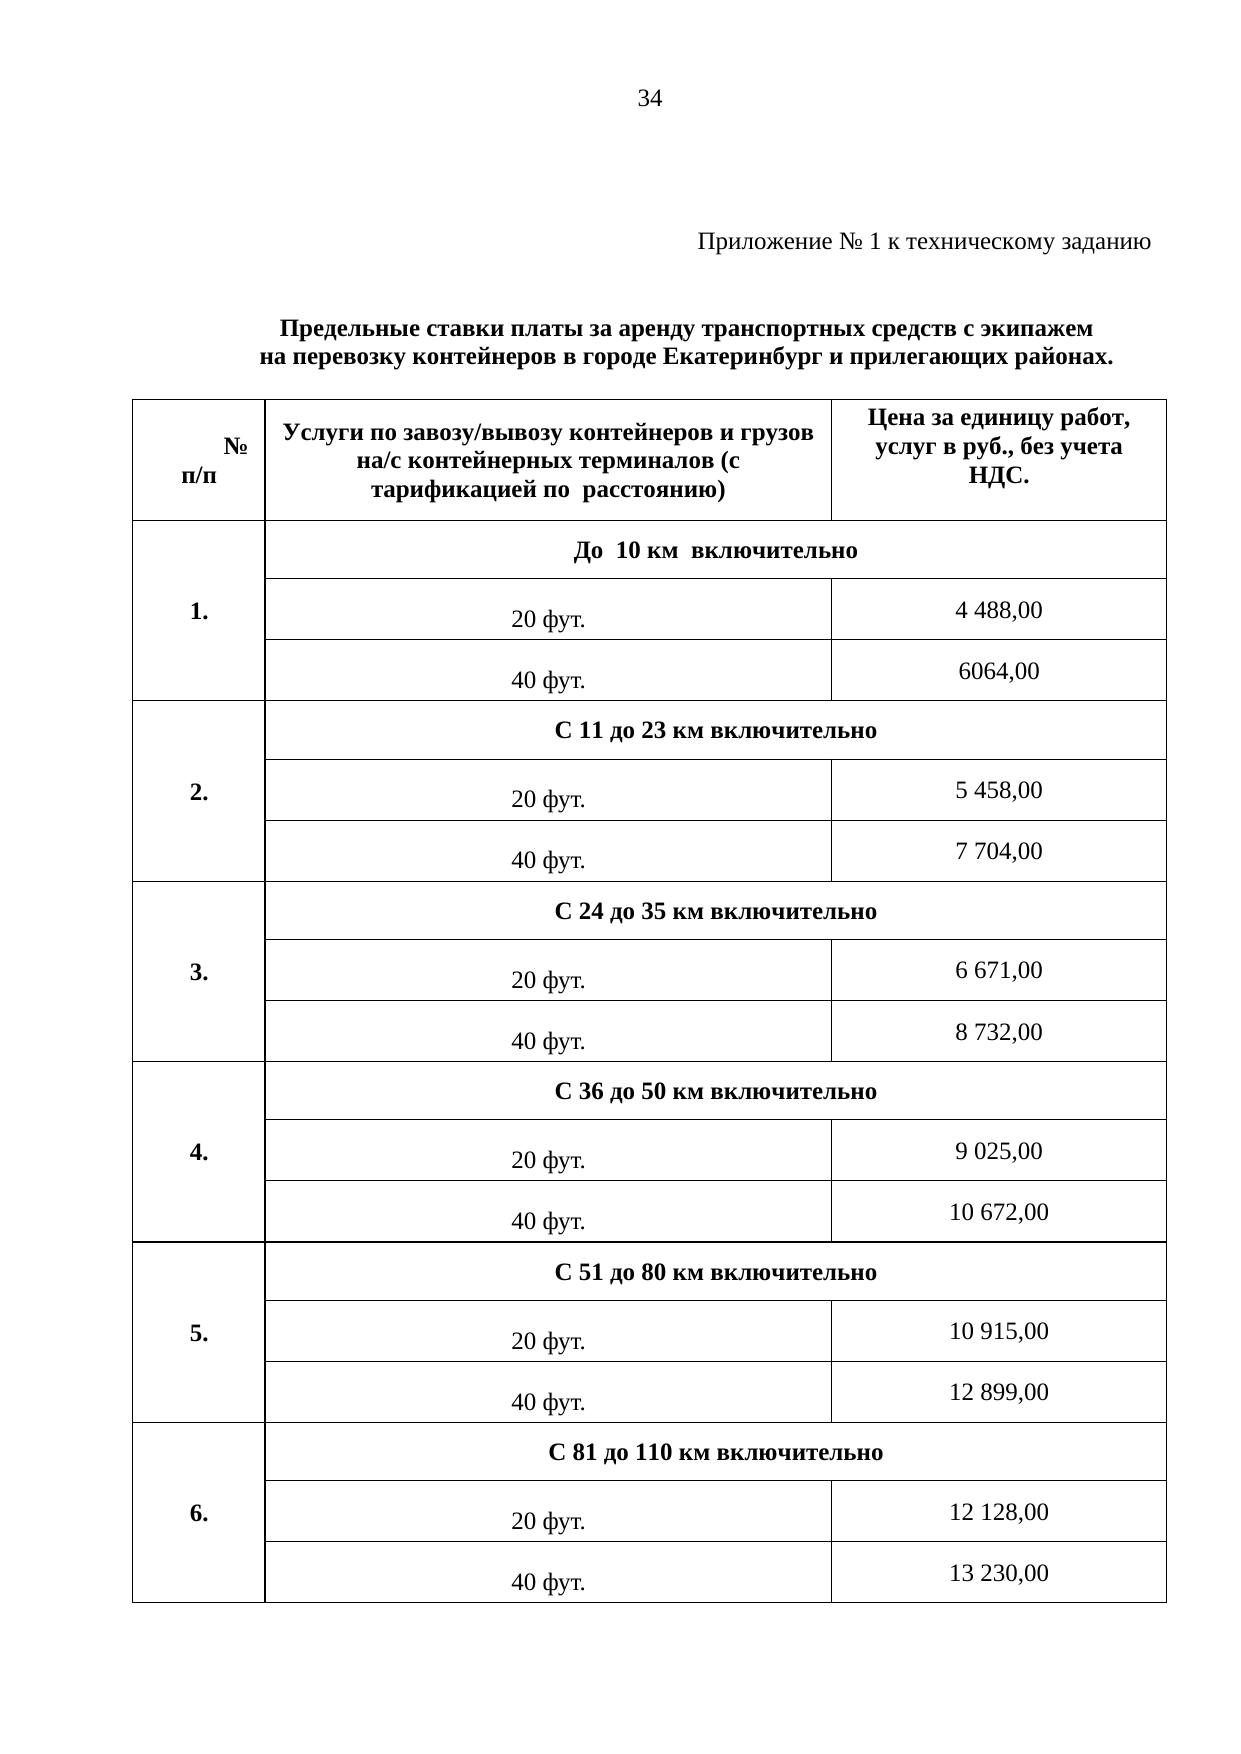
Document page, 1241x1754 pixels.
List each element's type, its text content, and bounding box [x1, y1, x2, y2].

table_cell 6 671,00 [832, 940, 1166, 1000]
table_cell 40 фут. [266, 1001, 831, 1061]
table_cell 9 025,00 [832, 1120, 1166, 1180]
table_header Услуги по завозу/вывозу контейнеров и грузов на/с контейнерных терминалов (с тарификацией по расстоянию) [266, 400, 831, 520]
table_cell 2. [133, 701, 264, 881]
text на перевозку контейнеров в городе Екатеринбург и прилегающих районах. [148, 341, 1152, 370]
table_cell 20 фут. [266, 1481, 831, 1541]
table_cell 40 фут. [266, 1362, 831, 1422]
table_cell 10 915,00 [832, 1301, 1166, 1361]
table_cell 13 230,00 [832, 1542, 1166, 1602]
table_cell До 10 км включительно [266, 521, 1166, 578]
table_cell 20 фут. [266, 760, 831, 819]
table_cell 7 704,00 [832, 821, 1166, 881]
text Приложение № 1 к техническому заданию [148, 226, 1152, 255]
table_cell 8 732,00 [832, 1001, 1166, 1061]
table_cell 5. [133, 1243, 264, 1422]
table_cell 40 фут. [266, 1181, 831, 1241]
table_header № п/п [133, 400, 264, 520]
text Предельные ставки платы за аренду транспортных средств с экипажем [148, 313, 1152, 341]
table_cell С 36 до 50 км включительно [266, 1062, 1166, 1119]
table_cell 4 488,00 [832, 579, 1166, 639]
table_header Цена за единицу работ, услуг в руб., без учета НДС. [832, 400, 1166, 520]
table_cell 6. [133, 1423, 264, 1602]
table_cell 20 фут. [266, 579, 831, 639]
table_cell 40 фут. [266, 821, 831, 881]
table_cell 40 фут. [266, 640, 831, 700]
table_cell С 24 до 35 км включительно [266, 882, 1166, 939]
table_cell 40 фут. [266, 1542, 831, 1602]
table_cell 4. [133, 1062, 264, 1241]
table_cell 20 фут. [266, 940, 831, 1000]
table_cell 3. [133, 882, 264, 1061]
table_cell 1. [133, 521, 264, 700]
table_cell 12 128,00 [832, 1481, 1166, 1541]
table_cell 12 899,00 [832, 1362, 1166, 1422]
table_cell 6064,00 [832, 640, 1166, 700]
table_cell 10 672,00 [832, 1181, 1166, 1241]
table_cell 20 фут. [266, 1301, 831, 1361]
table_cell 20 фут. [266, 1120, 831, 1180]
table_cell С 81 до 110 км включительно [266, 1423, 1166, 1480]
table_cell С 51 до 80 км включительно [266, 1243, 1166, 1300]
table_cell 5 458,00 [832, 760, 1166, 819]
table_cell С 11 до 23 км включительно [266, 701, 1166, 758]
